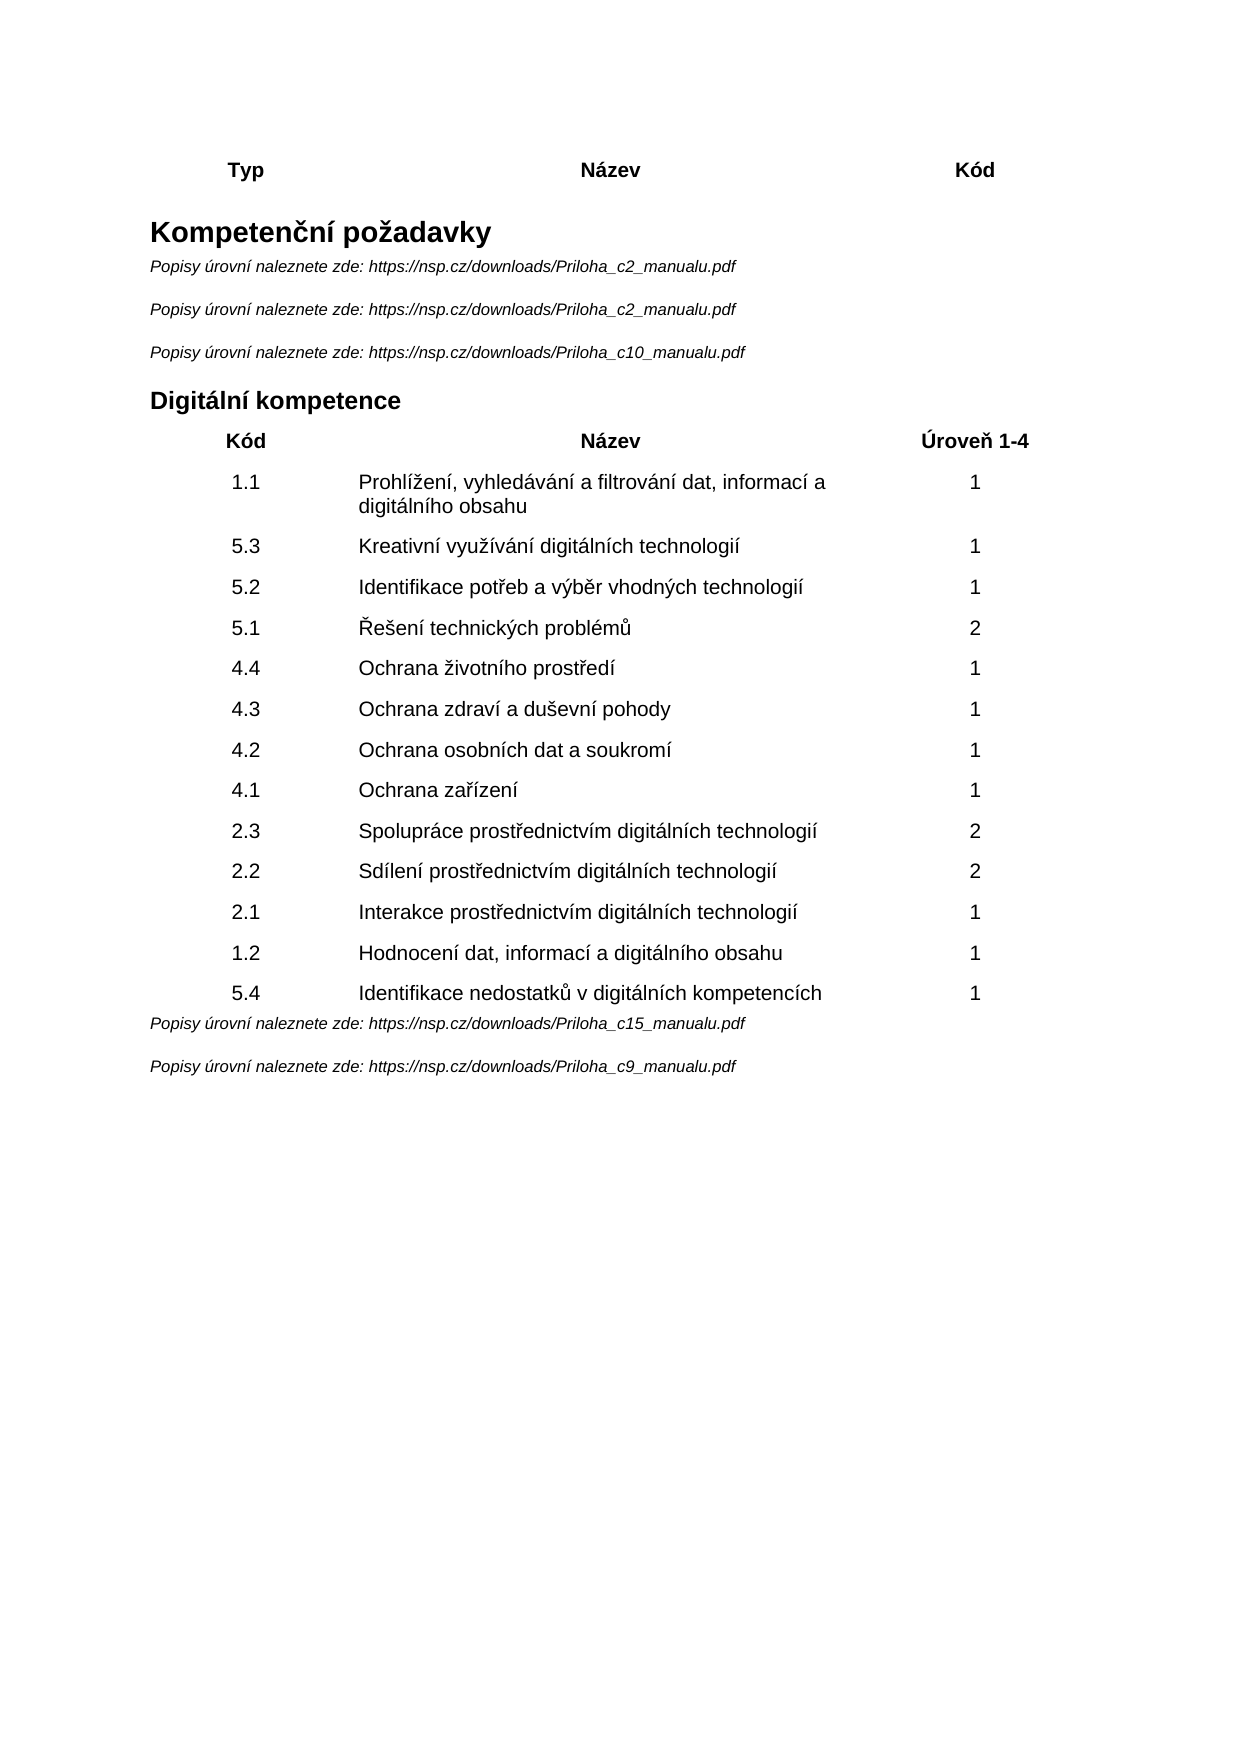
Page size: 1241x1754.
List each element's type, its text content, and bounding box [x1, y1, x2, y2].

table_cell Ochrana životního prostředí [350, 648, 871, 688]
table_cell Identifikace potřeb a výběr vhodných technologií [350, 567, 871, 607]
table_header Kód [871, 150, 1079, 191]
table_cell 1 [871, 648, 1079, 688]
table_cell 1 [871, 689, 1079, 729]
table_cell 1 [871, 729, 1079, 770]
table_cell 2.3 [142, 810, 350, 851]
table_cell 1.1 [142, 461, 350, 526]
table_cell Ochrana zdraví a duševní pohody [350, 689, 871, 729]
text Popisy úrovní naleznete zde: https://nsp.cz/downloads/Priloha_c10_manualu.pdf [150, 343, 1090, 362]
table_cell Kreativní využívání digitálních technologií [350, 526, 871, 567]
table_cell 5.4 [142, 973, 350, 1013]
text Popisy úrovní naleznete zde: https://nsp.cz/downloads/Priloha_c9_manualu.pdf [150, 1057, 1090, 1076]
table_header Úroveň 1-4 [871, 421, 1079, 461]
table_cell Řešení technických problémů [350, 607, 871, 648]
table_cell 2.2 [142, 851, 350, 892]
table_cell 2 [871, 810, 1079, 851]
table_cell Identifikace nedostatků v digitálních kompetencích [350, 973, 871, 1013]
table_header Typ [142, 150, 350, 191]
table_cell 4.4 [142, 648, 350, 688]
table_cell 1 [871, 567, 1079, 607]
text Popisy úrovní naleznete zde: https://nsp.cz/downloads/Priloha_c2_manualu.pdf [150, 299, 1090, 319]
table_cell 1 [871, 461, 1079, 526]
table_cell 4.1 [142, 770, 350, 810]
table_cell 1.2 [142, 932, 350, 973]
table_cell Interakce prostřednictvím digitálních technologií [350, 892, 871, 932]
table_cell 5.3 [142, 526, 350, 567]
table_header Název [350, 150, 871, 191]
table_cell Prohlížení, vyhledávání a filtrování dat, informací a digitálního obsahu [350, 461, 871, 526]
table_cell 2 [871, 607, 1079, 648]
table_cell Ochrana osobních dat a soukromí [350, 729, 871, 770]
text Popisy úrovní naleznete zde: https://nsp.cz/downloads/Priloha_c15_manualu.pdf [150, 1013, 1090, 1033]
table_cell 2.1 [142, 892, 350, 932]
subtitle Kompetenční požadavky [150, 214, 1090, 248]
subtitle Digitální kompetence [150, 386, 1090, 414]
table_cell Hodnocení dat, informací a digitálního obsahu [350, 932, 871, 973]
table_cell Spolupráce prostřednictvím digitálních technologií [350, 810, 871, 851]
table_cell 1 [871, 770, 1079, 810]
table_cell 2 [871, 851, 1079, 892]
table_header Kód [142, 421, 350, 461]
table_cell Sdílení prostřednictvím digitálních technologií [350, 851, 871, 892]
table_cell 1 [871, 892, 1079, 932]
table_cell 1 [871, 526, 1079, 567]
table_cell 5.2 [142, 567, 350, 607]
table_cell 1 [871, 932, 1079, 973]
table_cell 1 [871, 973, 1079, 1013]
table_header Název [350, 421, 871, 461]
text Popisy úrovní naleznete zde: https://nsp.cz/downloads/Priloha_c2_manualu.pdf [150, 256, 1090, 276]
table_cell 4.3 [142, 689, 350, 729]
table_cell 4.2 [142, 729, 350, 770]
table_cell Ochrana zařízení [350, 770, 871, 810]
table_cell 5.1 [142, 607, 350, 648]
